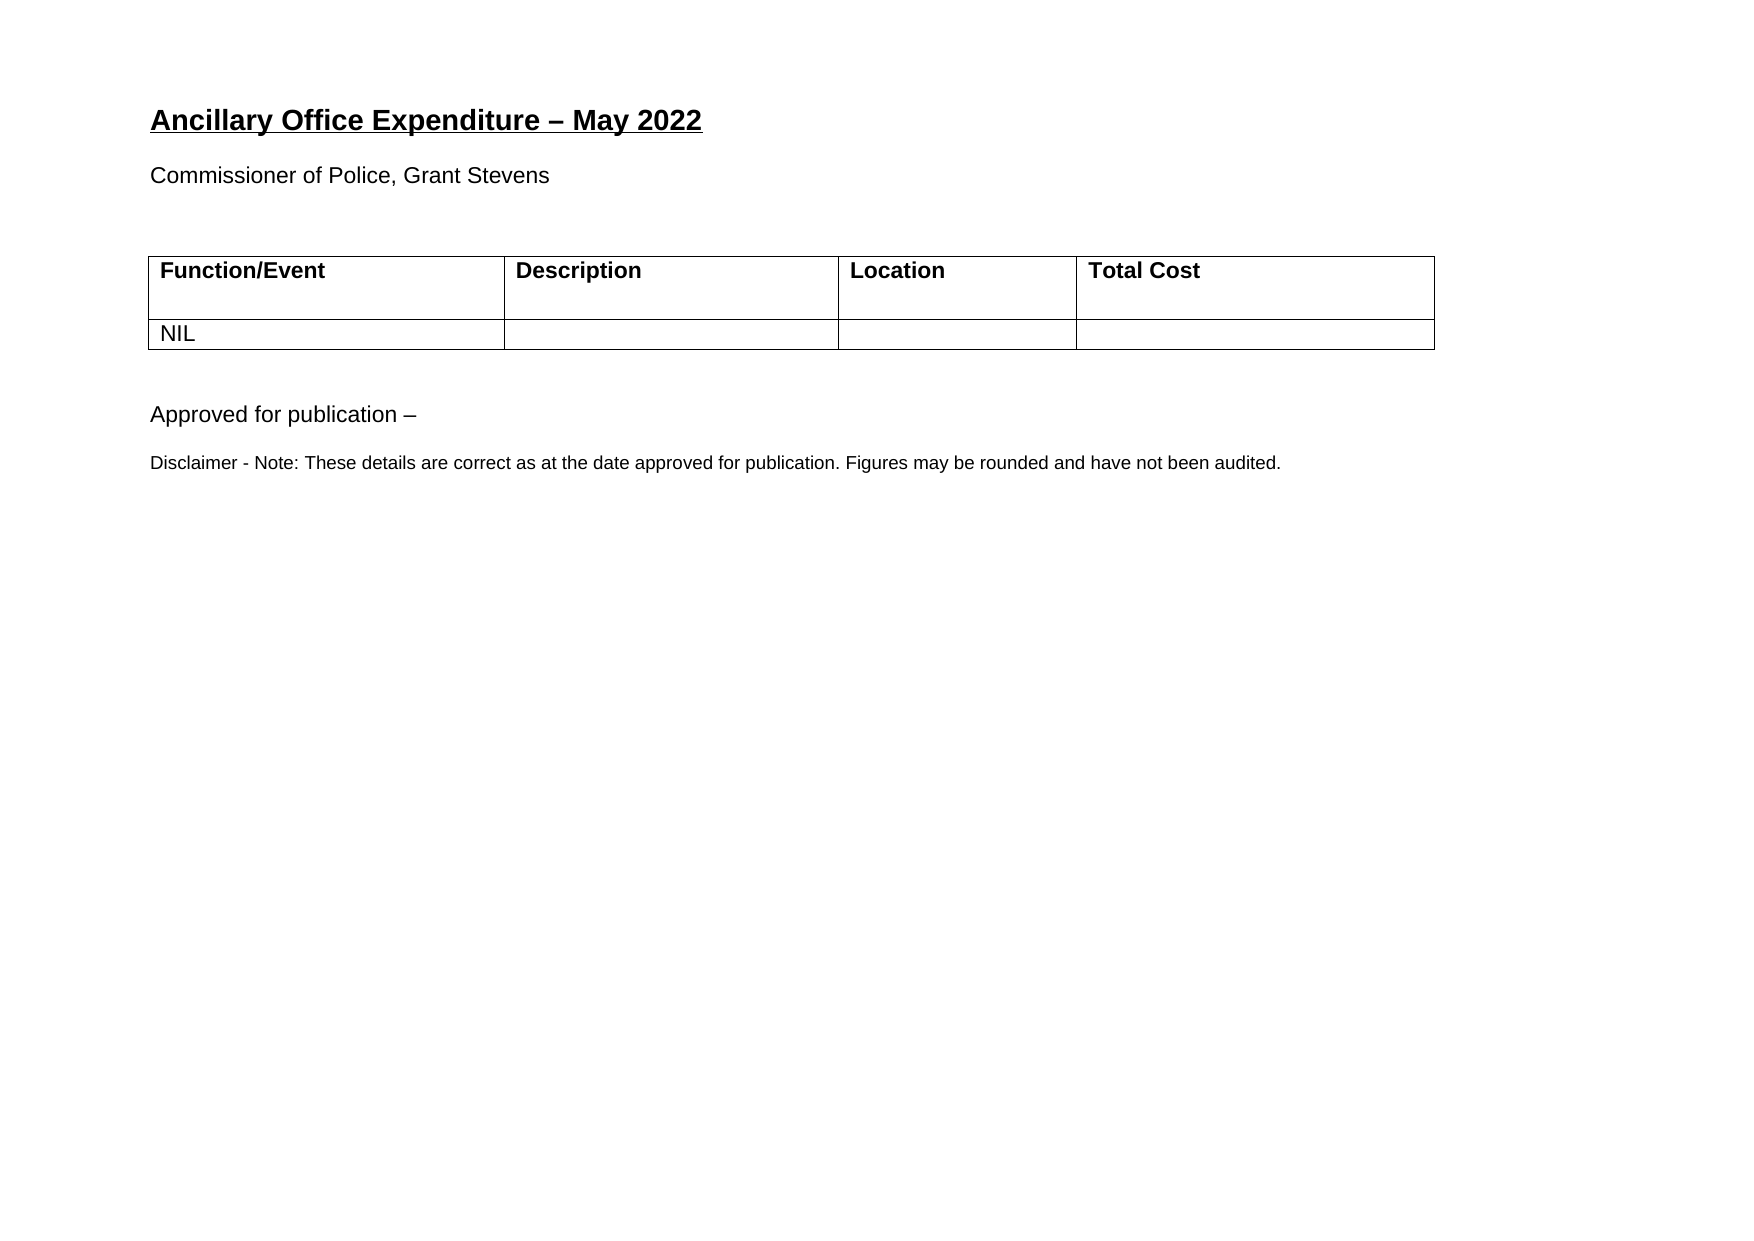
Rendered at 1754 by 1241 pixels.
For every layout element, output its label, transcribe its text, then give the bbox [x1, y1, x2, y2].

table_header Total Cost [1077, 257, 1434, 319]
table_header Description [505, 257, 838, 319]
text Ancillary Office Expenditure – May 2022 [150, 102, 1604, 136]
table_header Location [839, 257, 1076, 319]
table_header Function/Event [149, 257, 504, 319]
text Disclaimer - Note: These details are correct as at the date approved for publication. Figures may be rounded and have not been audited. [150, 452, 1604, 473]
table_cell [505, 320, 838, 348]
table_cell [839, 320, 1076, 348]
text Approved for publication – [150, 401, 1604, 427]
text Commissioner of Police, Grant Stevens [150, 162, 1604, 188]
table_cell [1077, 320, 1434, 348]
table_cell NIL [149, 320, 504, 348]
